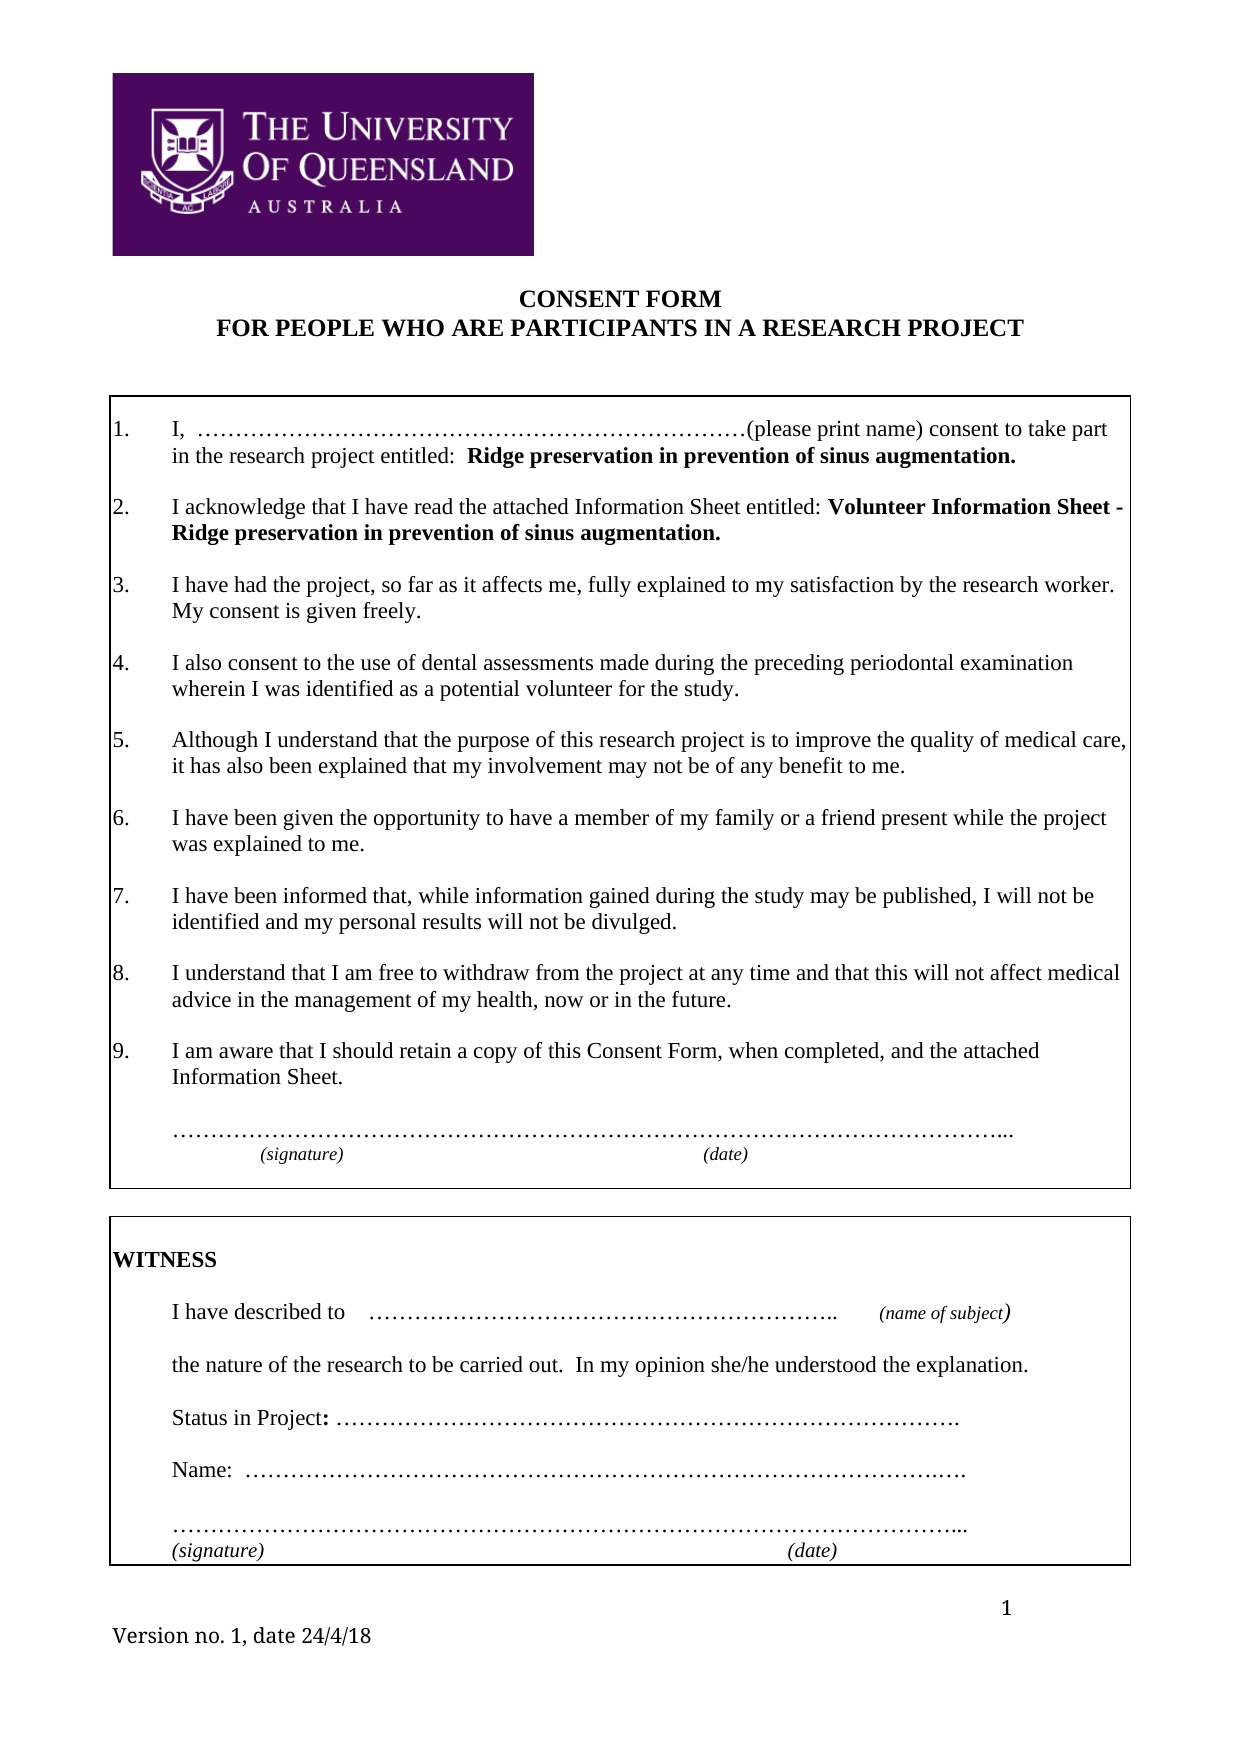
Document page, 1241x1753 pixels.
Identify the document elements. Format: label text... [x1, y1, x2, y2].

text …………………………………………………………………………………………... [112, 1512, 1128, 1534]
text WITNESS [112, 1246, 1128, 1272]
text 7. I have been informed that, while information gained during the study may be published, I will not be identified and my personal results will not be divulged. [111, 861, 1130, 934]
text I have described to …………………………………………………….. (name of subject) [112, 1298, 1128, 1325]
text 6. I have been given the opportunity to have a member of my family or a friend present while the project was explained to me. [111, 784, 1130, 857]
text 2. I acknowledge that I have read the attached Information Sheet entitled: Volunteer Information Sheet - Ridge preservation in prevention of sinus augmentation. [111, 473, 1130, 546]
text 8. I understand that I am free to withdraw from the project at any time and that this will not affect medical advice in the management of my health, now or in the future. [111, 939, 1130, 1012]
text 5. Although I understand that the purpose of this research project is to improve the quality of medical care, it has also been explained that my involvement may not be of any benefit to me. [111, 706, 1130, 779]
text the nature of the research to be carried out. In my opinion she/he understood the explanation. [112, 1351, 1128, 1377]
text 4. I also consent to the use of dental assessments made during the preceding periodontal examination wherein I was identified as a potential volunteer for the study. [111, 628, 1130, 701]
text FOR PEOPLE WHO ARE PARTICIPANTS IN A RESEARCH PROJECT [112, 313, 1128, 341]
text CONSENT FORM [112, 284, 1128, 313]
text ………………………………………………………………………………………………... [112, 1116, 1128, 1142]
text 9. I am aware that I should retain a copy of this Consent Form, when completed, and the attached Information Sheet. [111, 1017, 1130, 1090]
text (signature) (date) [111, 1534, 1130, 1564]
picture [112, 73, 534, 256]
text 1. I, ………………………………………………………………(please print name) consent to take part in the research project entitled: Ridge preservation in prevention of sinus augmentation. [111, 397, 1130, 468]
text Name: ……………………………………………………………………………….…. [112, 1456, 1128, 1483]
text (signature) (date) [112, 1142, 1128, 1164]
text Status in Project: ………………………………………………………………………. [112, 1404, 1128, 1430]
text 3. I have had the project, so far as it affects me, fully explained to my satisfaction by the research worker. My consent is given freely. [111, 551, 1130, 623]
